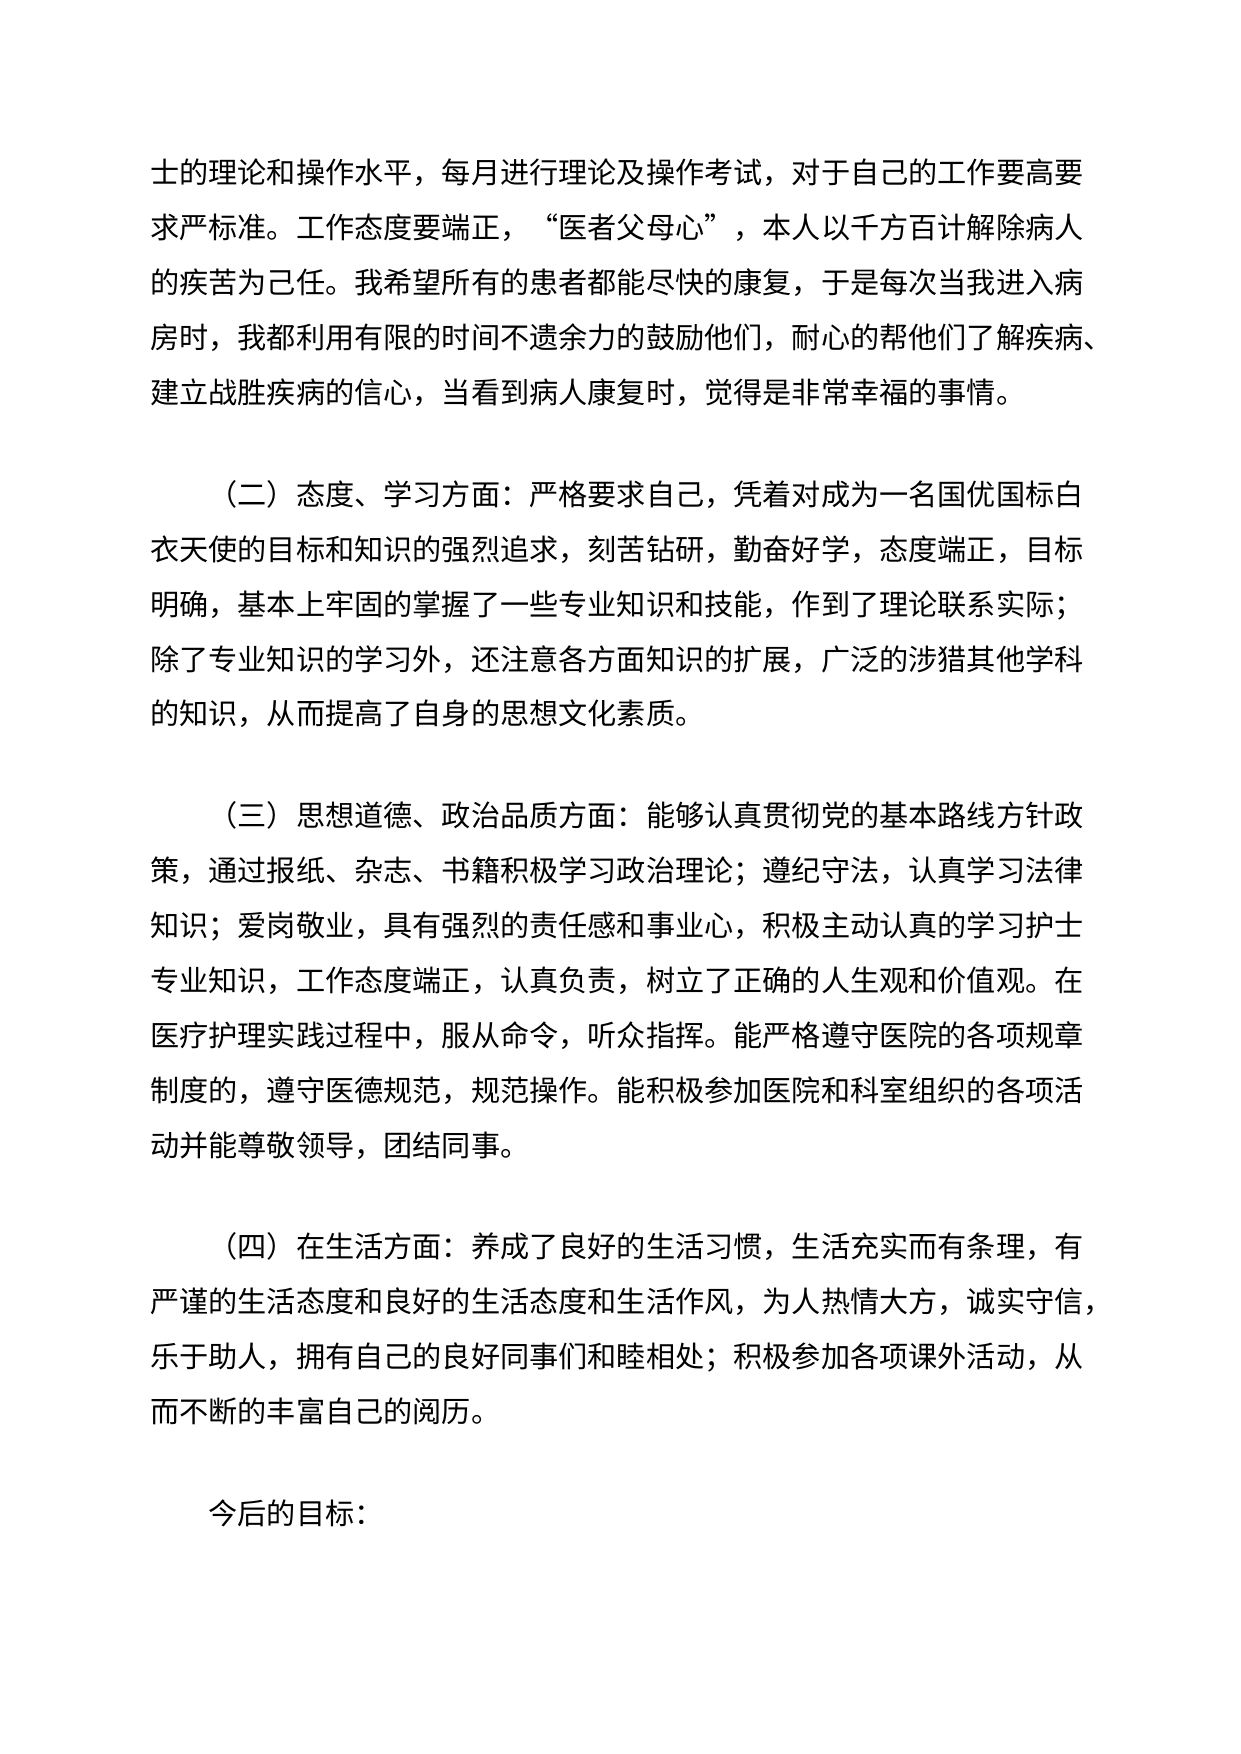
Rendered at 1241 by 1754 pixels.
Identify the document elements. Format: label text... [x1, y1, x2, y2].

text （四）在生活方面：养成了良好的生活习惯，生活充实而有条理，有严谨的生活态度和良好的生活态度和生活作风，为人热情大方，诚实守信，乐于助人，拥有自己的良好同事们和睦相处；积极参加各项课外活动，从而不断的丰富自己的阅历。 [150, 1224, 1090, 1431]
text 今后的目标： [150, 1490, 1090, 1533]
text （二）态度、学习方面：严格要求自己，凭着对成为一名国优国标白衣天使的目标和知识的强烈追求，刻苦钻研，勤奋好学，态度端正，目标明确，基本上牢固的掌握了一些专业知识和技能，作到了理论联系实际；除了专业知识的学习外，还注意各方面知识的扩展，广泛的涉猎其他学科的知识，从而提高了自身的思想文化素质。 [150, 471, 1090, 733]
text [150, 150, 1090, 412]
text （三）思想道德、政治品质方面：能够认真贯彻党的基本路线方针政策，通过报纸、杂志、书籍积极学习政治理论；遵纪守法，认真学习法律知识；爱岗敬业，具有强烈的责任感和事业心，积极主动认真的学习护士专业知识，工作态度端正，认真负责，树立了正确的人生观和价值观。在医疗护理实践过程中，服从命令，听众指挥。能严格遵守医院的各项规章制度的，遵守医德规范，规范操作。能积极参加医院和科室组织的各项活动并能尊敬领导，团结同事。 [150, 793, 1090, 1164]
